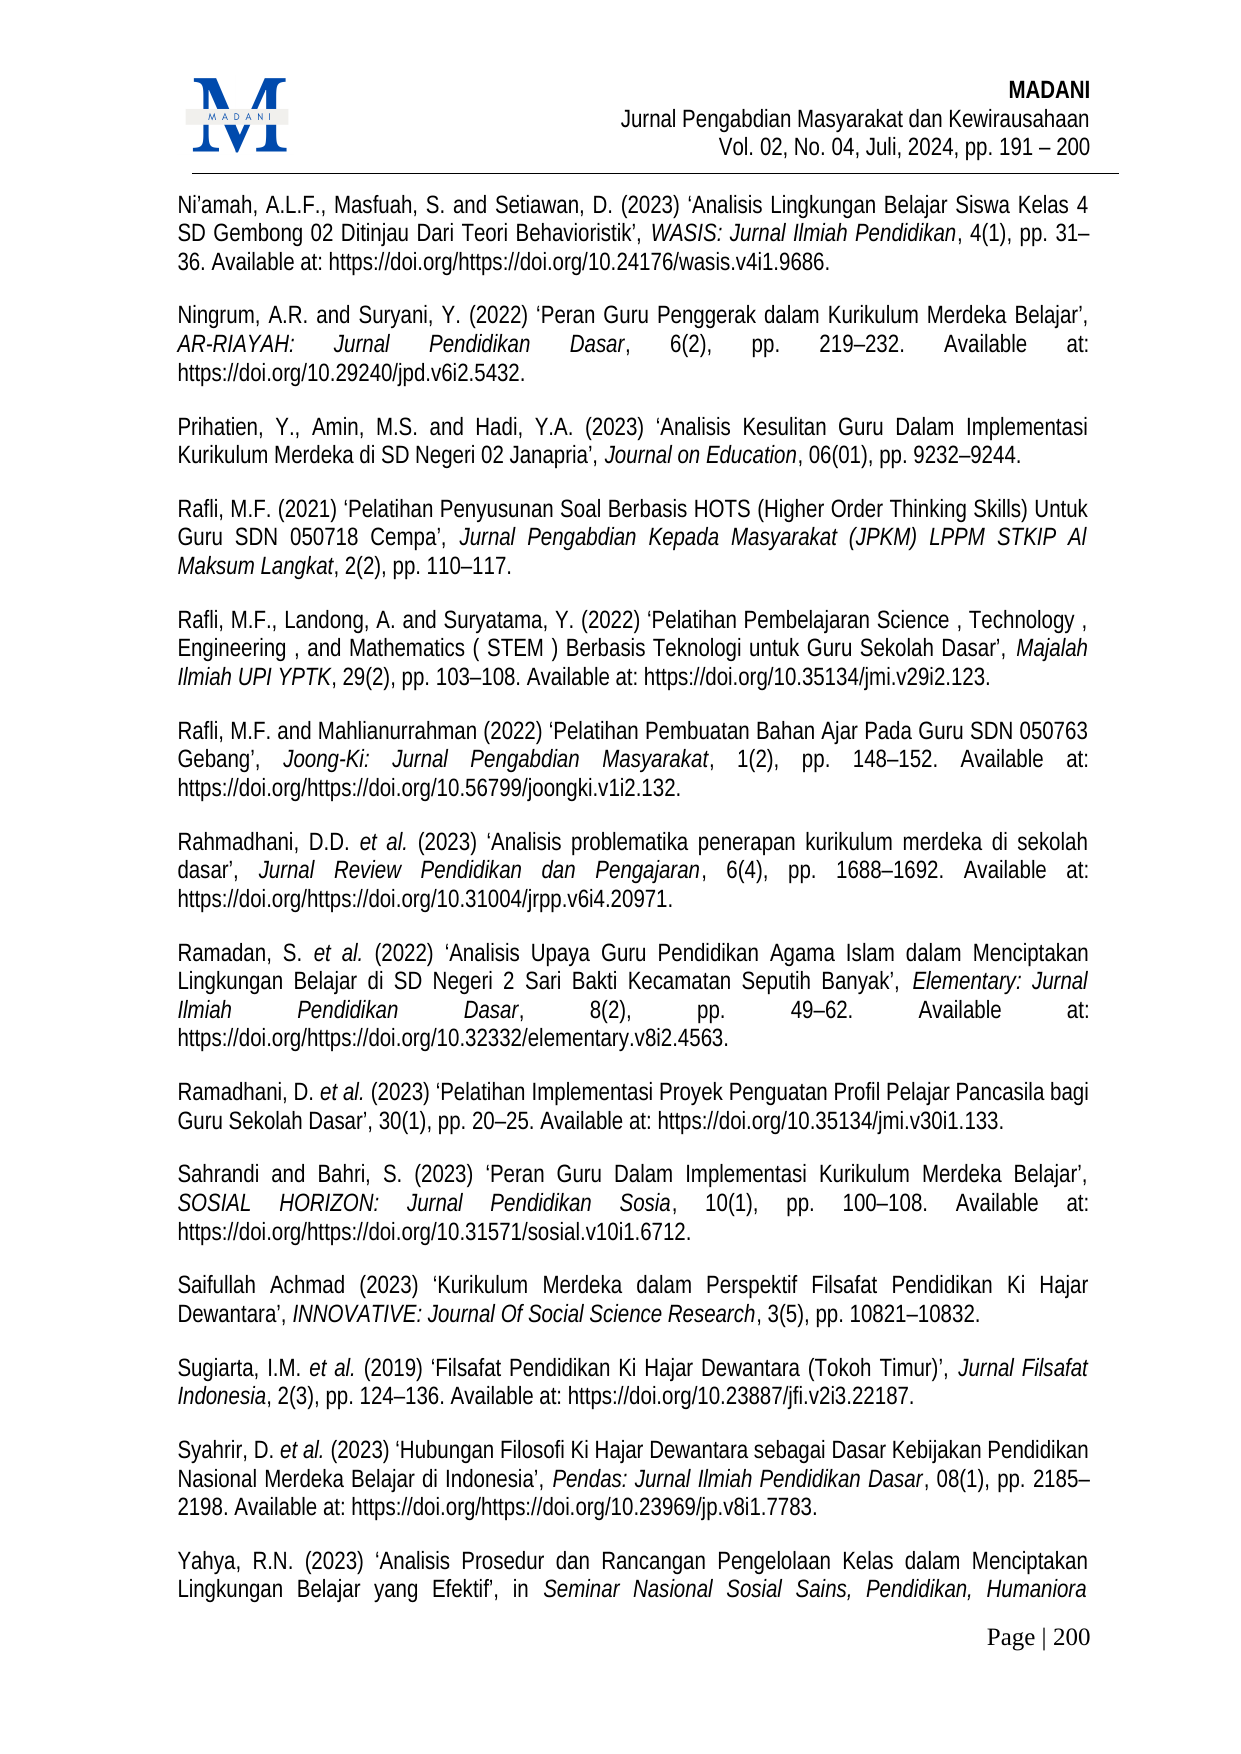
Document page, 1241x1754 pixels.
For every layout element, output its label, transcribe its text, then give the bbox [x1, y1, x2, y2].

picture [177, 75, 295, 155]
text Rafli, M.F. and Mahlianurrahman (2022) ‘Pelatihan Pembuatan Bahan Ajar Pada Guru SDN 050763 Gebang’, Joong-Ki: Jurnal Pengabdian Masyarakat, 1(2), pp. 148–152. Available at: https://doi.org/https://doi.org/10.56799/joongki.v1i2.132. [177, 716, 1090, 802]
text Ramadhani, D. et al. (2023) ‘Pelatihan Implementasi Proyek Penguatan Profil Pelajar Pancasila bagi Guru Sekolah Dasar’, 30(1), pp. 20–25. Available at: https://doi.org/10.35134/jmi.v30i1.133. [177, 1077, 1090, 1134]
text Syahrir, D. et al. (2023) ‘Hubungan Filosofi Ki Hajar Dewantara sebagai Dasar Kebijakan Pendidikan Nasional Merdeka Belajar di Indonesia’, Pendas: Jurnal Ilmiah Pendidikan Dasar, 08(1), pp. 2185–2198. Available at: https://doi.org/https://doi.org/10.23969/jp.v8i1.7783. [177, 1435, 1090, 1521]
text Rafli, M.F., Landong, A. and Suryatama, Y. (2022) ‘Pelatihan Pembelajaran Science , Technology , Engineering , and Mathematics ( STEM ) Berbasis Teknologi untuk Guru Sekolah Dasar’, Majalah Ilmiah UPI YPTK, 29(2), pp. 103–108. Available at: https://doi.org/10.35134/jmi.v29i2.123. [177, 605, 1090, 691]
text Ni’amah, A.L.F., Masfuah, S. and Setiawan, D. (2023) ‘Analisis Lingkungan Belajar Siswa Kelas 4 SD Gembong 02 Ditinjau Dari Teori Behavioristik’, WASIS: Jurnal Ilmiah Pendidikan, 4(1), pp. 31–36. Available at: https://doi.org/https://doi.org/10.24176/wasis.v4i1.9686. [177, 189, 1090, 276]
text Rahmadhani, D.D. et al. (2023) ‘Analisis problematika penerapan kurikulum merdeka di sekolah dasar’, Jurnal Review Pendidikan dan Pengajaran, 6(4), pp. 1688–1692. Available at: https://doi.org/https://doi.org/10.31004/jrpp.v6i4.20971. [177, 827, 1090, 912]
text Sugiarta, I.M. et al. (2019) ‘Filsafat Pendidikan Ki Hajar Dewantara (Tokoh Timur)’, Jurnal Filsafat Indonesia, 2(3), pp. 124–136. Available at: https://doi.org/10.23887/jfi.v2i3.22187. [177, 1353, 1090, 1410]
text Ningrum, A.R. and Suryani, Y. (2022) ‘Peran Guru Penggerak dalam Kurikulum Merdeka Belajar’, AR-RIAYAH: Jurnal Pendidikan Dasar, 6(2), pp. 219–232. Available at: https://doi.org/10.29240/jpd.v6i2.5432. [177, 301, 1090, 386]
text Prihatien, Y., Amin, M.S. and Hadi, Y.A. (2023) ‘Analisis Kesulitan Guru Dalam Implementasi Kurikulum Merdeka di SD Negeri 02 Janapria’, Journal on Education, 06(01), pp. 9232–9244. [177, 411, 1090, 469]
text Ramadan, S. et al. (2022) ‘Analisis Upaya Guru Pendidikan Agama Islam dalam Menciptakan Lingkungan Belajar di SD Negeri 2 Sari Bakti Kecamatan Seputih Banyak’, Elementary: Jurnal Ilmiah Pendidikan Dasar, 8(2), pp. 49–62. Available at: https://doi.org/https://doi.org/10.32332/elementary.v8i2.4563. [177, 937, 1090, 1052]
text Saifullah Achmad (2023) ‘Kurikulum Merdeka dalam Perspektif Filsafat Pendidikan Ki Hajar Dewantara’, INNOVATIVE: Journal Of Social Science Research, 3(5), pp. 10821–10832. [177, 1270, 1090, 1328]
text Rafli, M.F. (2021) ‘Pelatihan Penyusunan Soal Berbasis HOTS (Higher Order Thinking Skills) Untuk Guru SDN 050718 Cempa’, Jurnal Pengabdian Kepada Masyarakat (JPKM) LPPM STKIP Al Maksum Langkat, 2(2), pp. 110–117. [177, 494, 1090, 580]
text Sahrandi and Bahri, S. (2023) ‘Peran Guru Dalam Implementasi Kurikulum Merdeka Belajar’, SOSIAL HORIZON: Jurnal Pendidikan Sosia, 10(1), pp. 100–108. Available at: https://doi.org/https://doi.org/10.31571/sosial.v10i1.6712. [177, 1159, 1090, 1245]
